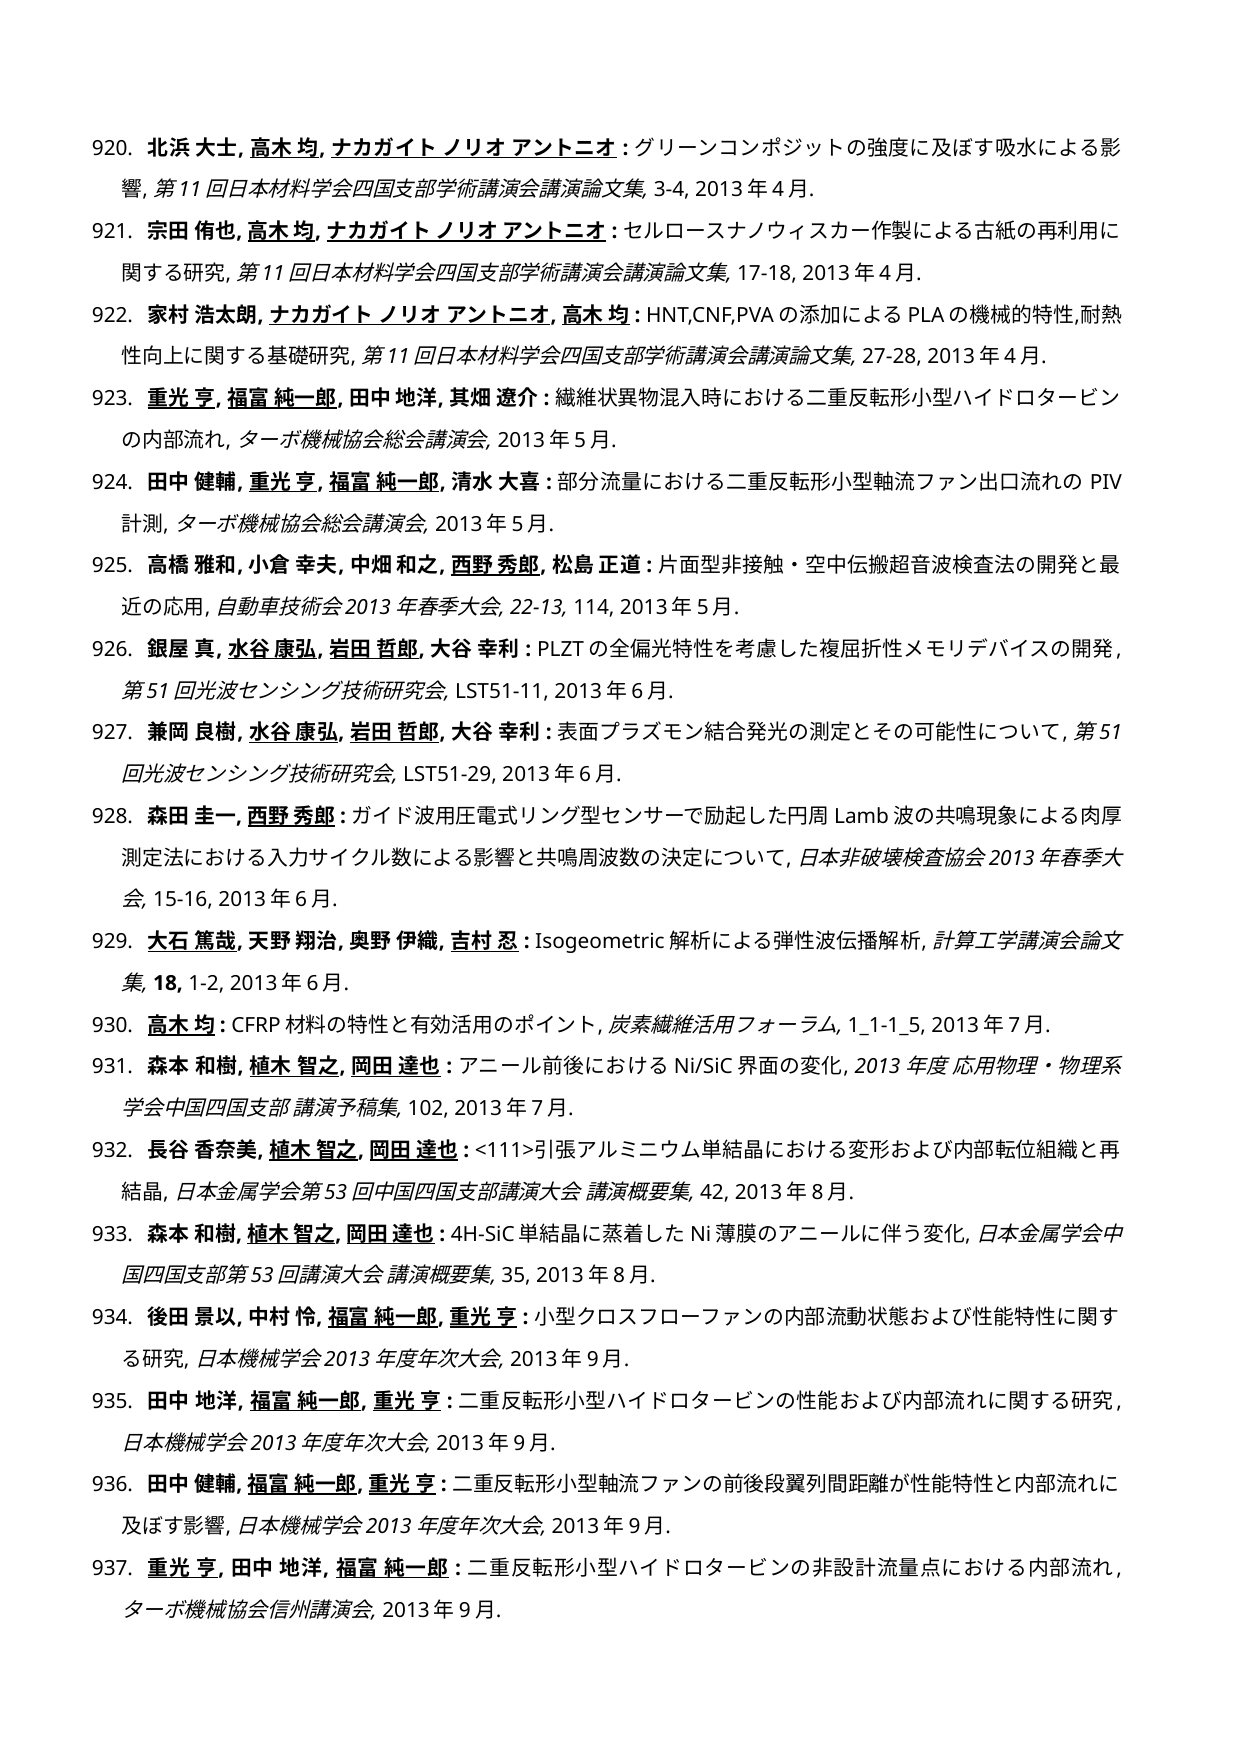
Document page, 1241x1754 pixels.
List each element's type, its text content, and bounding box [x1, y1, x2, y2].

list 重光 亨, 田中 地洋, 福富 純一郎 : 二重反転形小型ハイドロタービンの非設計流量点における内部流れ, ターボ機械協会信州講演会, 2013年9月. [92, 1545, 1122, 1629]
list 森本 和樹, 植木 智之, 岡田 達也 : 4H-SiC単結晶に蒸着したNi薄膜のアニールに伴う変化, 日本金属学会中国四国支部第53回講演大会 講演概要集, 35, 2013年8月. [92, 1211, 1122, 1295]
list 銀屋 真, 水谷 康弘, 岩田 哲郎, 大谷 幸利 : PLZTの全偏光特性を考慮した複屈折性メモリデバイスの開発, 第51回光波センシング技術研究会, LST51-11, 2013年6月. [92, 626, 1122, 710]
list 長谷 香奈美, 植木 智之, 岡田 達也 : <111>引張アルミニウム単結晶における変形および内部転位組織と再結晶, 日本金属学会第53回中国四国支部講演大会 講演概要集, 42, 2013年8月. [92, 1128, 1122, 1211]
list 森田 圭一, 西野 秀郎 : ガイド波用圧電式リング型センサーで励起した円周Lamb波の共鳴現象による肉厚測定法における入力サイクル数による影響と共鳴周波数の決定について, 日本非破壊検査協会2013年春季大会, 15-16, 2013年6月. [92, 793, 1122, 919]
list 兼岡 良樹, 水谷 康弘, 岩田 哲郎, 大谷 幸利 : 表面プラズモン結合発光の測定とその可能性について, 第51回光波センシング技術研究会, LST51-29, 2013年6月. [92, 710, 1122, 793]
list 田中 健輔, 福富 純一郎, 重光 亨 : 二重反転形小型軸流ファンの前後段翼列間距離が性能特性と内部流れに及ぼす影響, 日本機械学会2013年度年次大会, 2013年9月. [92, 1462, 1122, 1545]
list 高木 均 : CFRP材料の特性と有効活用のポイント, 炭素繊維活用フォーラム, 1_1-1_5, 2013年7月. [92, 1002, 1122, 1044]
list 森本 和樹, 植木 智之, 岡田 達也 : アニール前後におけるNi/SiC界面の変化, 2013年度 応用物理・物理系学会中国四国支部 講演予稿集, 102, 2013年7月. [92, 1044, 1122, 1128]
list 高橋 雅和, 小倉 幸夫, 中畑 和之, 西野 秀郎, 松島 正道 : 片面型非接触・空中伝搬超音波検査法の開発と最近の応用, 自動車技術会2013年春季大会, 22-13, 114, 2013年5月. [92, 543, 1122, 626]
list 後田 景以, 中村 怜, 福富 純一郎, 重光 亨 : 小型クロスフローファンの内部流動状態および性能特性に関する研究, 日本機械学会2013年度年次大会, 2013年9月. [92, 1295, 1122, 1378]
list 大石 篤哉, 天野 翔治, 奥野 伊織, 吉村 忍 : Isogeometric解析による弾性波伝播解析, 計算工学講演会論文集, 18, 1-2, 2013年6月. [92, 919, 1122, 1002]
list 宗田 侑也, 高木 均, ナカガイト ノリオ アントニオ : セルロースナノウィスカー作製による古紙の再利用に関する研究, 第11回日本材料学会四国支部学術講演会講演論文集, 17-18, 2013年4月. [92, 209, 1122, 292]
list 田中 健輔, 重光 亨, 福富 純一郎, 清水 大喜 : 部分流量における二重反転形小型軸流ファン出口流れのPIV計測, ターボ機械協会総会講演会, 2013年5月. [92, 459, 1122, 543]
list 家村 浩太朗, ナカガイト ノリオ アントニオ, 高木 均 : HNT,CNF,PVAの添加によるPLAの機械的特性,耐熱性向上に関する基礎研究, 第11回日本材料学会四国支部学術講演会講演論文集, 27-28, 2013年4月. [92, 292, 1122, 376]
list 重光 亨, 福富 純一郎, 田中 地洋, 其畑 遼介 : 繊維状異物混入時における二重反転形小型ハイドロタービンの内部流れ, ターボ機械協会総会講演会, 2013年5月. [92, 376, 1122, 459]
list 田中 地洋, 福富 純一郎, 重光 亨 : 二重反転形小型ハイドロタービンの性能および内部流れに関する研究, 日本機械学会2013年度年次大会, 2013年9月. [92, 1378, 1122, 1462]
list 北浜 大士, 高木 均, ナカガイト ノリオ アントニオ : グリーンコンポジットの強度に及ぼす吸水による影響, 第11回日本材料学会四国支部学術講演会講演論文集, 3-4, 2013年4月. [92, 125, 1122, 209]
